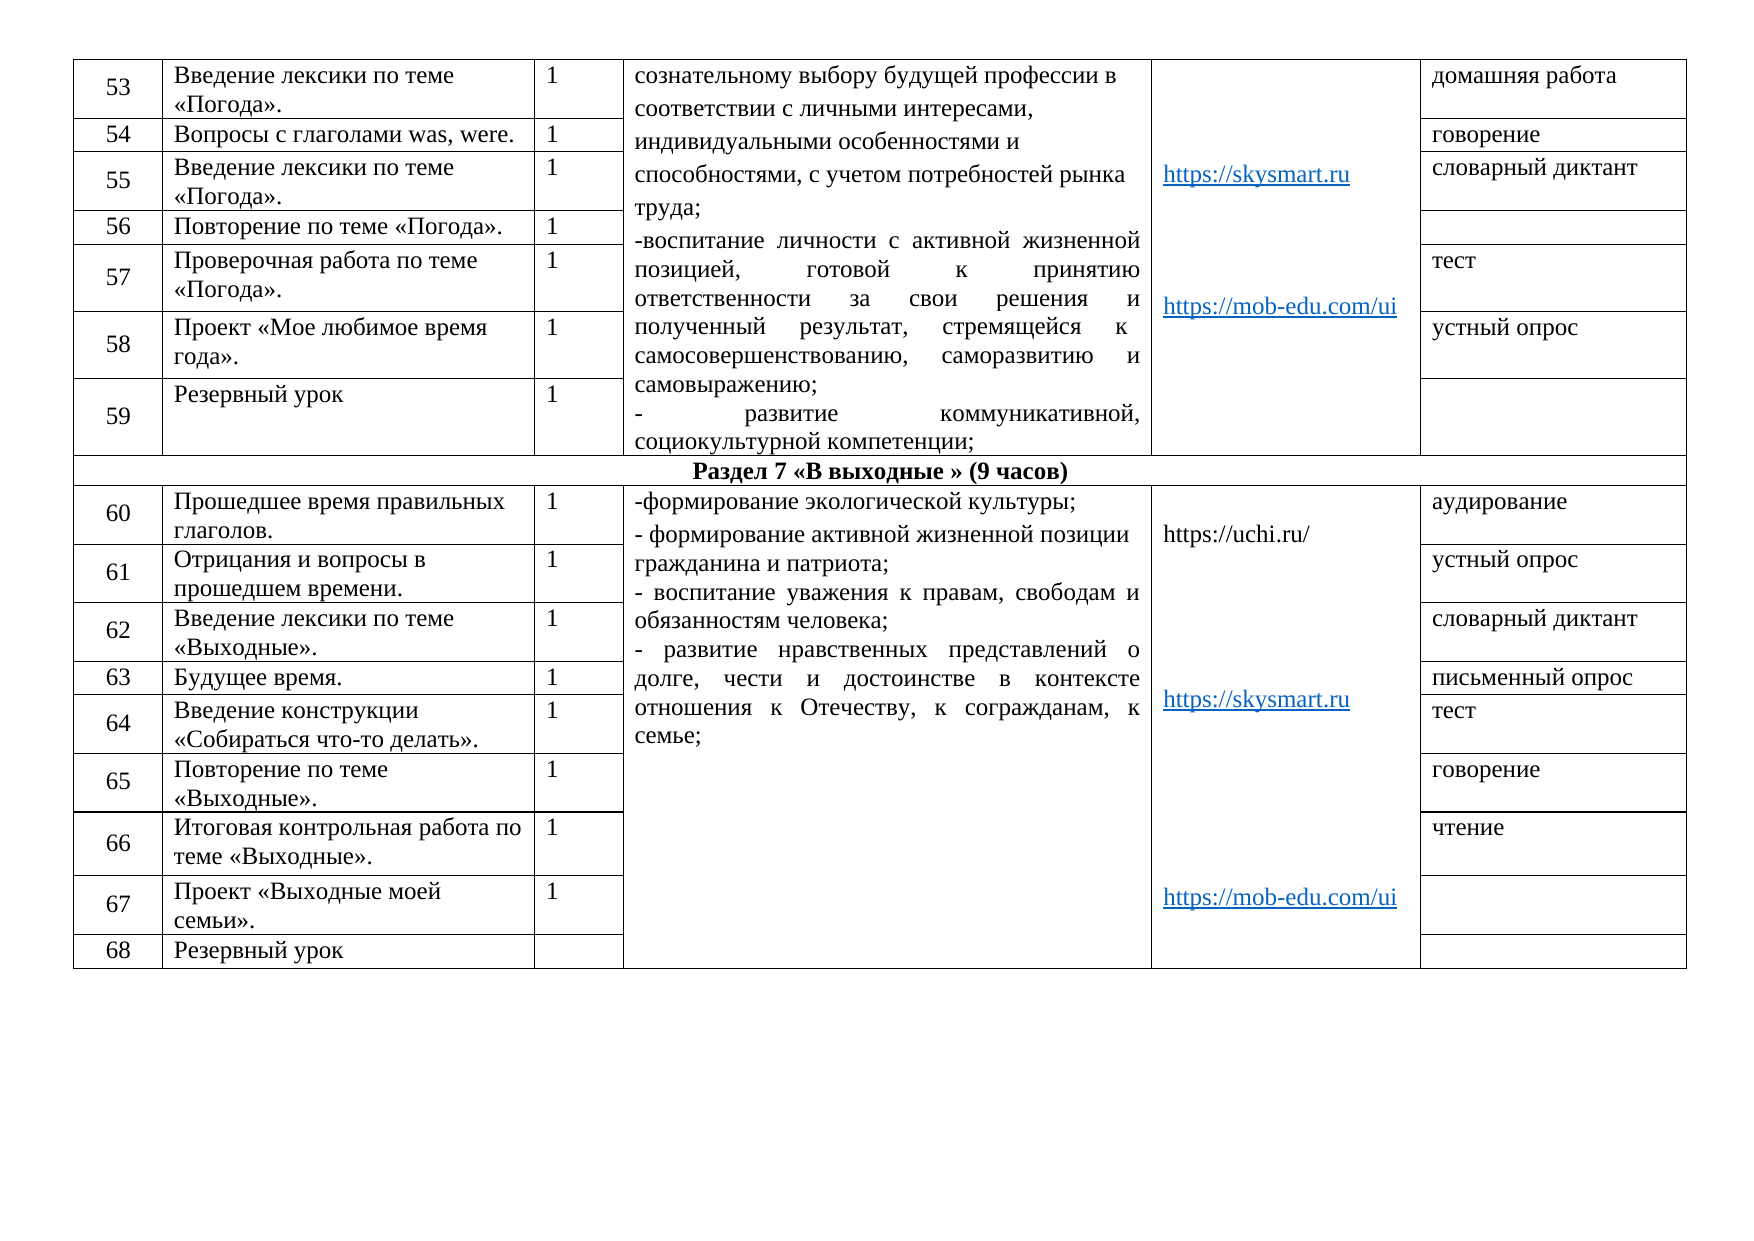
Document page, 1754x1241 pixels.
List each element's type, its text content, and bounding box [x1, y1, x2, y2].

table_cell чтение [1421, 813, 1686, 875]
table_cell Раздел 7 «В выходные » (9 часов) [74, 456, 1686, 485]
table_cell 1 [535, 813, 623, 875]
table_cell словарный диктант [1421, 603, 1686, 661]
table_cell Введение лексики по теме «Выходные». [163, 603, 534, 661]
table_cell домашняя работа [1421, 60, 1686, 118]
table_cell 54 [74, 119, 162, 151]
table_cell 1 [535, 379, 623, 455]
table_cell словарный диктант [1421, 152, 1686, 210]
table_cell 1 [535, 119, 623, 151]
table_cell 1 [535, 211, 623, 244]
table_cell говорение [1421, 754, 1686, 811]
table_cell письменный опрос [1421, 662, 1686, 694]
table_cell Введение лексики по теме «Погода». [163, 152, 534, 210]
table_cell Проверочная работа по теме «Погода». [163, 245, 534, 311]
table_cell 62 [74, 603, 162, 661]
table_cell устный опрос [1421, 312, 1686, 378]
table_cell 68 [74, 935, 162, 968]
table_cell тест [1421, 695, 1686, 753]
table_cell https://uchi.ru/ https://skysmart.ru https://mob-edu.com/ui [1152, 486, 1420, 968]
table_cell [535, 935, 623, 968]
table_cell устный опрос [1421, 545, 1686, 602]
table_cell 1 [535, 662, 623, 694]
table_cell 64 [74, 695, 162, 753]
table_cell тест [1421, 245, 1686, 311]
table_cell [1421, 876, 1686, 934]
table_cell 1 [535, 876, 623, 934]
table_cell Повторение по теме «Погода». [163, 211, 534, 244]
table_cell 1 [535, 545, 623, 602]
table_cell Резервный урок [163, 379, 534, 455]
table_cell Проект «Выходные моей семьи». [163, 876, 534, 934]
table_cell говорение [1421, 119, 1686, 151]
table_cell 56 [74, 211, 162, 244]
table_cell 58 [74, 312, 162, 378]
table_cell Введение конструкции «Собираться что-то делать». [163, 695, 534, 753]
table_cell Отрицания и вопросы в прошедшем времени. [163, 545, 534, 602]
table_cell 57 [74, 245, 162, 311]
table_cell 53 [74, 60, 162, 118]
table_cell Итоговая контрольная работа по теме «Выходные». [163, 813, 534, 875]
table_cell 1 [535, 603, 623, 661]
table_cell Прошедшее время правильных глаголов. [163, 486, 534, 543]
table_cell 1 [535, 312, 623, 378]
table_cell Вопросы с глаголами was, were. [163, 119, 534, 151]
table_cell 1 [535, 754, 623, 811]
table_cell 1 [535, 245, 623, 311]
table_cell 1 [535, 60, 623, 118]
table_cell 63 [74, 662, 162, 694]
table_cell Будущее время. [163, 662, 534, 694]
table_cell Проект «Мое любимое время года». [163, 312, 534, 378]
table_cell Резервный урок [163, 935, 534, 968]
table_cell 55 [74, 152, 162, 210]
table_cell 1 [535, 695, 623, 753]
table_cell аудирование [1421, 486, 1686, 543]
table_cell [1421, 379, 1686, 455]
table_cell 60 [74, 486, 162, 543]
table_cell 1 [535, 152, 623, 210]
table_cell 1 [535, 486, 623, 543]
table_cell 59 [74, 379, 162, 455]
table_cell [1421, 211, 1686, 244]
table_cell 61 [74, 545, 162, 602]
table_cell 67 [74, 876, 162, 934]
table_cell 66 [74, 813, 162, 875]
table_cell [1421, 935, 1686, 968]
table_cell 65 [74, 754, 162, 811]
table_cell Повторение по теме «Выходные». [163, 754, 534, 811]
table_cell Введение лексики по теме «Погода». [163, 60, 534, 118]
table_cell -формирование экологической культуры; - формирование активной жизненной позиции гражданина и патриота; - воспитание уважения к правам, свободам и обязанностям человека; - развитие нравственных представлений о долге, чести и достоинстве в контексте отношения к Отечеству, к согражданам, к семье; [624, 486, 1151, 968]
